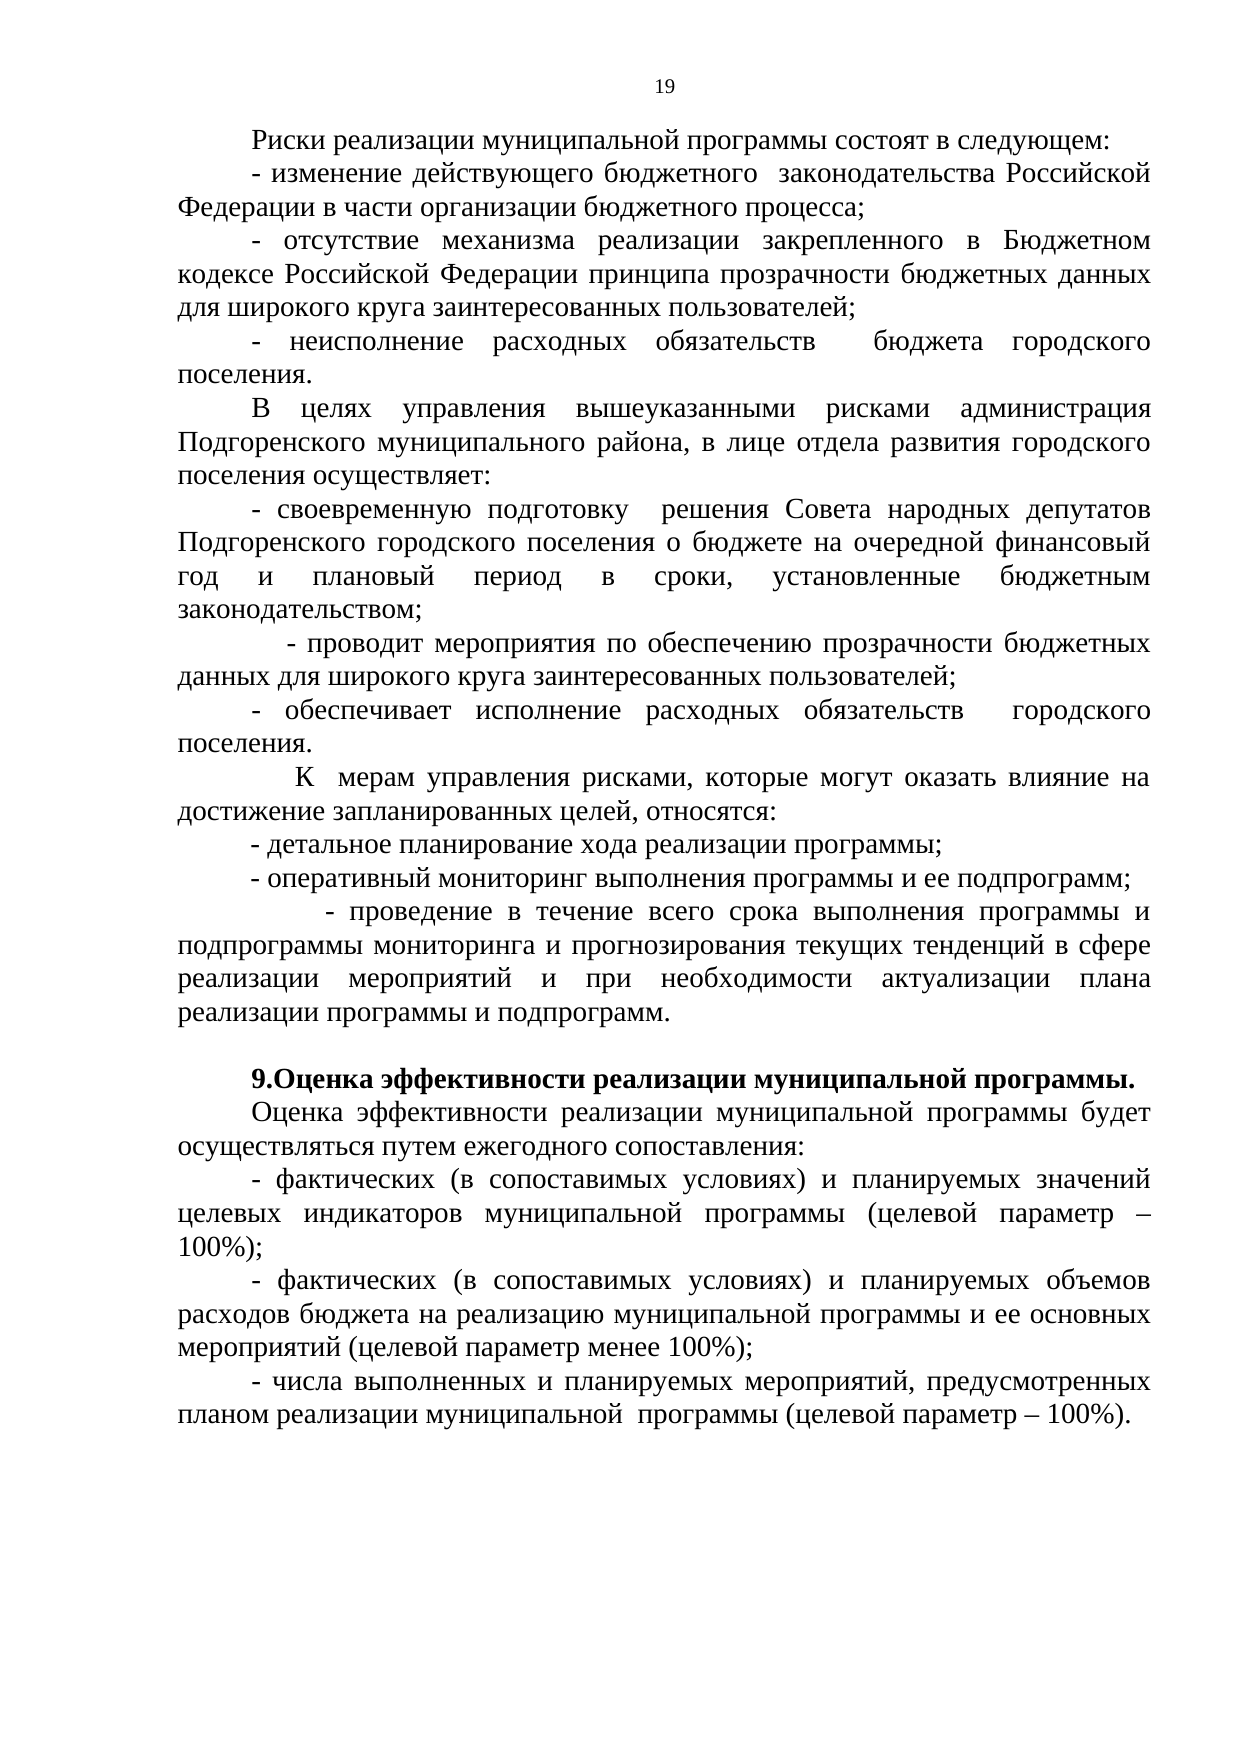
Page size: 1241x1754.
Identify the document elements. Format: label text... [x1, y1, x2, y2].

text - обеспечивает исполнение расходных обязательств городского поселения. [177, 692, 1152, 759]
text Риски реализации муниципальной программы состоят в следующем: [177, 122, 1152, 155]
text - проводит мероприятия по обеспечению прозрачности бюджетных данных для широкого круга заинтересованных пользователей; [177, 625, 1152, 692]
text - фактических (в сопоставимых условиях) и планируемых значений целевых индикаторов муниципальной программы (целевой параметр – 100%); [177, 1162, 1152, 1262]
text 9.Оценка эффективности реализации муниципальной программы. [177, 1061, 1152, 1094]
text - фактических (в сопоставимых условиях) и планируемых объемов расходов бюджета на реализацию муниципальной программы и ее основных мероприятий (целевой параметр менее 100%); [177, 1262, 1152, 1363]
text - отсутствие механизма реализации закрепленного в Бюджетном кодексе Российской Федерации принципа прозрачности бюджетных данных для широкого круга заинтересованных пользователей; [177, 222, 1152, 323]
text Оценка эффективности реализации муниципальной программы будет осуществляться путем ежегодного сопоставления: [177, 1094, 1152, 1162]
text - оперативный мониторинг выполнения программы и ее подпрограмм; [177, 860, 1152, 893]
text - детальное планирование хода реализации программы; [177, 826, 1152, 860]
text - числа выполненных и планируемых мероприятий, предусмотренных планом реализации муниципальной программы (целевой параметр – 100%). [177, 1363, 1152, 1430]
text - проведение в течение всего срока выполнения программы и подпрограммы мониторинга и прогнозирования текущих тенденций в сфере реализации мероприятий и при необходимости актуализации плана реализации программы и подпрограмм. [177, 893, 1152, 1027]
text - изменение действующего бюджетного законодательства Российской Федерации в части организации бюджетного процесса; [177, 155, 1152, 222]
text В целях управления вышеуказанными рисками администрация Подгоренского муниципального района, в лице отдела развития городского поселения осуществляет: [177, 390, 1152, 491]
text - своевременную подготовку решения Совета народных депутатов Подгоренского городского поселения о бюджете на очередной финансовый год и плановый период в сроки, установленные бюджетным законодательством; [177, 491, 1152, 625]
text К мерам управления рисками, которые могут оказать влияние на достижение запланированных целей, относятся: [177, 759, 1152, 826]
text - неисполнение расходных обязательств бюджета городского поселения. [177, 323, 1152, 390]
